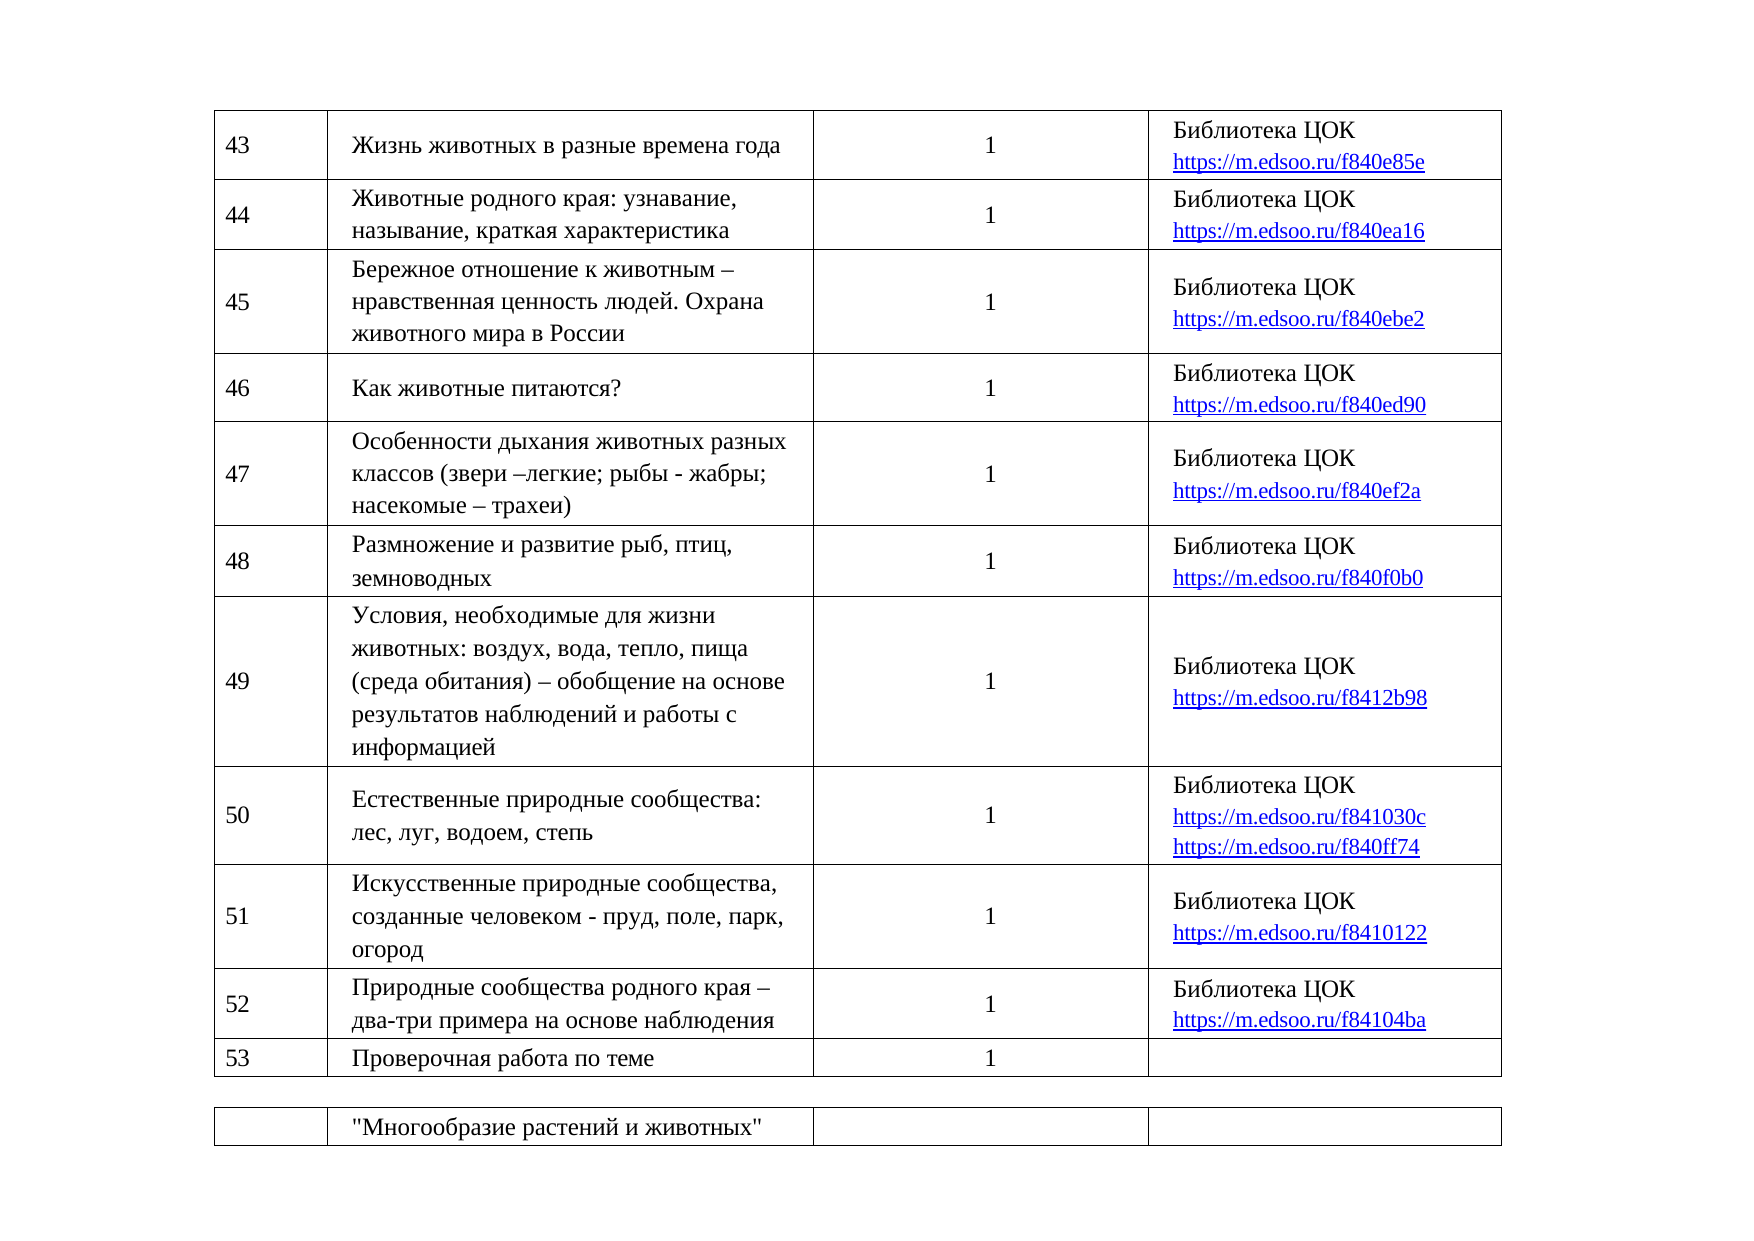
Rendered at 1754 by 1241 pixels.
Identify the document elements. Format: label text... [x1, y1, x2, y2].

table_cell 1 [814, 865, 1148, 968]
table_cell 1 [814, 180, 1148, 249]
table_cell 1 [814, 354, 1148, 421]
table_cell Проверочная работа по теме [328, 1039, 813, 1076]
table_cell 1 [814, 526, 1148, 596]
table_cell 53 [215, 1039, 327, 1076]
table_header Жизнь животных в разные времена года [328, 111, 813, 178]
table_cell Условия, необходимые для жизни животных: воздух, вода, тепло, пища (среда обитания) – обобщение на основе результатов наблюдений и работы с информацией [328, 597, 813, 766]
table_cell Библиотека ЦОК https://m.edsoo.ru/f840ed90 [1149, 354, 1501, 421]
table_cell 45 [215, 250, 327, 353]
table_cell Библиотека ЦОК https://m.edsoo.ru/f840ebe2 [1149, 250, 1501, 353]
table_cell 48 [215, 526, 327, 596]
table_cell 50 [215, 767, 327, 864]
table_cell Природные сообщества родного края – два-три примера на основе наблюдения [328, 969, 813, 1038]
table_header [215, 1108, 327, 1145]
table_header [814, 1108, 1148, 1145]
table_cell 44 [215, 180, 327, 249]
table_cell 51 [215, 865, 327, 968]
table_cell Как животные питаются? [328, 354, 813, 421]
table_cell 1 [814, 597, 1148, 766]
table_cell Животные родного края: узнавание, называние, краткая характеристика [328, 180, 813, 249]
table_cell 46 [215, 354, 327, 421]
table_cell Библиотека ЦОК https://m.edsoo.ru/f84104ba [1149, 969, 1501, 1038]
table_cell 49 [215, 597, 327, 766]
table_cell Размножение и развитие рыб, птиц, земноводных [328, 526, 813, 596]
table_cell Естественные природные сообщества: лес, луг, водоем, степь [328, 767, 813, 864]
table_cell 1 [814, 1039, 1148, 1076]
table_cell 47 [215, 422, 327, 525]
table_cell Библиотека ЦОК https://m.edsoo.ru/f8412b98 [1149, 597, 1501, 766]
table_cell 1 [814, 250, 1148, 353]
table_cell Особенности дыхания животных разных классов (звери –легкие; рыбы - жабры; насекомые – трахеи) [328, 422, 813, 525]
table_cell Бережное отношение к животным – нравственная ценность людей. Охрана животного мира в России [328, 250, 813, 353]
table_cell 52 [215, 969, 327, 1038]
table_cell 1 [814, 422, 1148, 525]
table_cell Библиотека ЦОК https://m.edsoo.ru/f840f0b0 [1149, 526, 1501, 596]
table_header "Многообразие растений и животных" [328, 1108, 813, 1145]
table_header 43 [215, 111, 327, 178]
table_cell 1 [814, 767, 1148, 864]
table_cell [1149, 1039, 1501, 1076]
table_cell Искусственные природные сообщества, созданные человеком - пруд, поле, парк, огород [328, 865, 813, 968]
table_cell Библиотека ЦОК https://m.edsoo.ru/f840ef2a [1149, 422, 1501, 525]
table_cell 1 [814, 969, 1148, 1038]
table_cell Библиотека ЦОК https://m.edsoo.ru/f840ea16 [1149, 180, 1501, 249]
table_header 1 [814, 111, 1148, 178]
table_cell Библиотека ЦОК https://m.edsoo.ru/f841030c https://m.edsoo.ru/f840ff74 [1149, 767, 1501, 864]
table_cell Библиотека ЦОК https://m.edsoo.ru/f8410122 [1149, 865, 1501, 968]
table_header [1149, 1108, 1501, 1145]
table_header Библиотека ЦОК https://m.edsoo.ru/f840e85e [1149, 111, 1501, 178]
